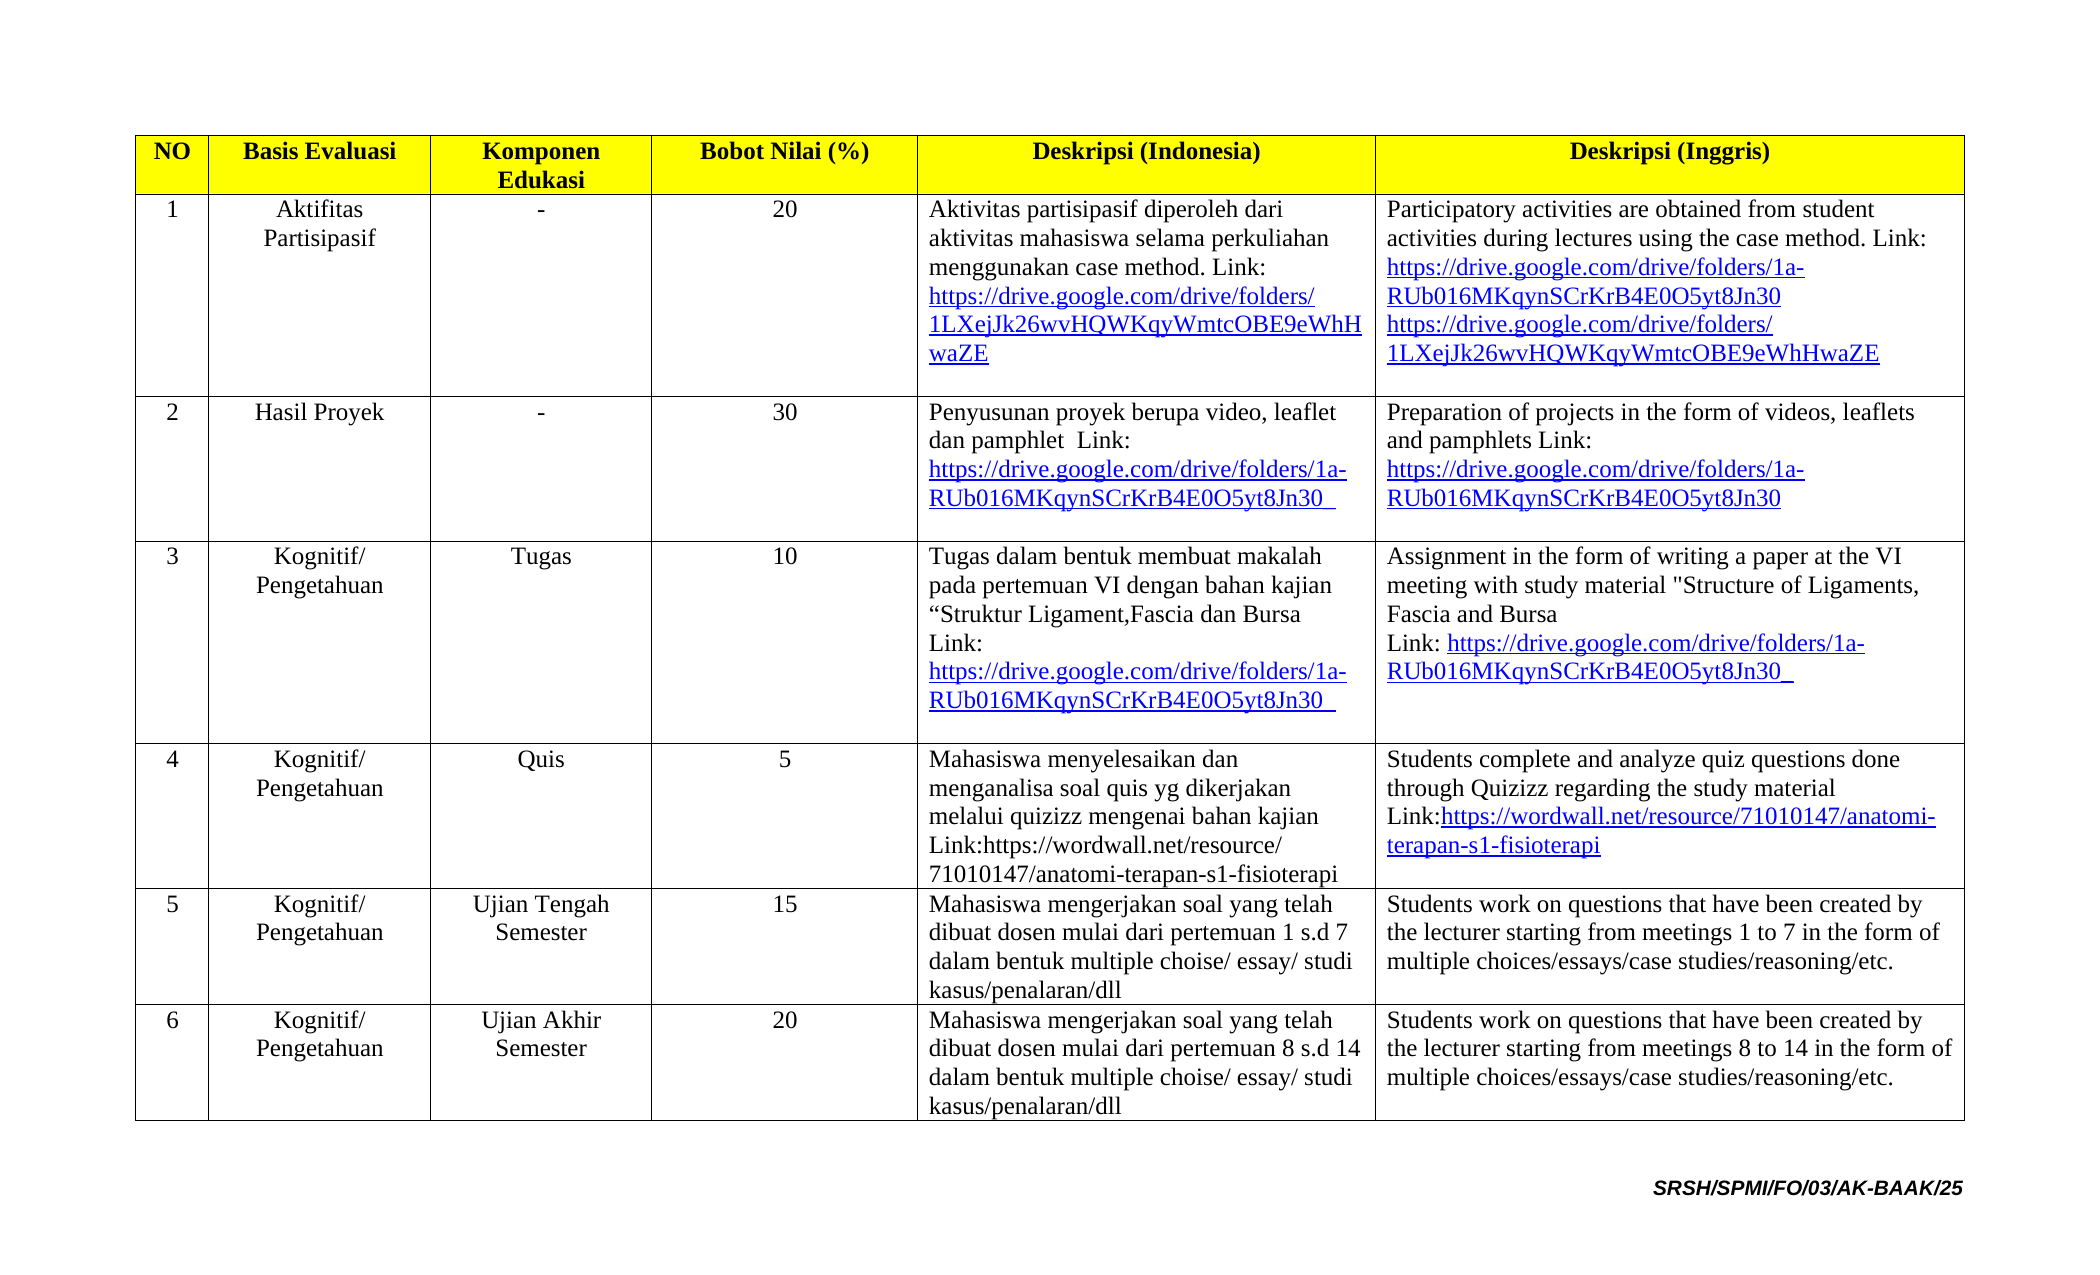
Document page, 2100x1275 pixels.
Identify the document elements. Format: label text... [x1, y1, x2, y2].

table_cell Bobot Nilai (%) [652, 136, 917, 193]
table_cell 10 [652, 542, 917, 743]
table_cell Participatory activities are obtained from student activities during lectures using the case method. Link: https://drive.google.com/drive/folders/1a-RUb016MKqynSCrKrB4E0O5yt8Jn30 https://drive.google.com/drive/folders/1LXejJk26wvHQWKqyWmtcOBE9eWhHwaZE [1376, 195, 1964, 396]
table_cell Kognitif/ Pengetahuan [209, 542, 430, 743]
table_cell Mahasiswa menyelesaikan dan menganalisa soal quis yg dikerjakan melalui quizizz mengenai bahan kajian Link:https://wordwall.net/resource/71010147/anatomi-terapan-s1-fisioterapi [918, 744, 1375, 888]
table_cell Tugas [431, 542, 651, 743]
table_cell 3 [136, 542, 208, 743]
table_cell Basis Evaluasi [209, 136, 430, 193]
table_cell - [431, 397, 651, 541]
table_cell Kognitif/ Pengetahuan [209, 744, 430, 888]
table_cell 6 [136, 1005, 208, 1120]
table_cell Deskripsi (Indonesia) [918, 136, 1375, 193]
table_cell 1 [136, 195, 208, 396]
table_cell Kognitif/ Pengetahuan [209, 889, 430, 1004]
table_cell Mahasiswa mengerjakan soal yang telah dibuat dosen mulai dari pertemuan 8 s.d 14 dalam bentuk multiple choise/ essay/ studi kasus/penalaran/dll [918, 1005, 1375, 1120]
table_cell Mahasiswa mengerjakan soal yang telah dibuat dosen mulai dari pertemuan 1 s.d 7 dalam bentuk multiple choise/ essay/ studi kasus/penalaran/dll [918, 889, 1375, 1004]
table_cell NO [136, 136, 208, 193]
table_cell Assignment in the form of writing a paper at the VI meeting with study material "Structure of Ligaments, Fascia and Bursa Link: https://drive.google.com/drive/folders/1a-RUb016MKqynSCrKrB4E0O5yt8Jn30_ [1376, 542, 1964, 743]
table_cell 5 [652, 744, 917, 888]
table_cell 20 [652, 1005, 917, 1120]
table_cell - [431, 195, 651, 396]
table_cell Ujian Akhir Semester [431, 1005, 651, 1120]
table_cell Aktivitas partisipasif diperoleh dari aktivitas mahasiswa selama perkuliahan menggunakan case method. Link: https://drive.google.com/drive/folders/1LXejJk26wvHQWKqyWmtcOBE9eWhHwaZE [918, 195, 1375, 396]
table_cell Hasil Proyek [209, 397, 430, 541]
table_cell Students work on questions that have been created by the lecturer starting from meetings 8 to 14 in the form of multiple choices/essays/case studies/reasoning/etc. [1376, 1005, 1964, 1120]
table_cell Students work on questions that have been created by the lecturer starting from meetings 1 to 7 in the form of multiple choices/essays/case studies/reasoning/etc. [1376, 889, 1964, 1004]
table_cell Tugas dalam bentuk membuat makalah pada pertemuan VI dengan bahan kajian “Struktur Ligament,Fascia dan Bursa Link: https://drive.google.com/drive/folders/1a-RUb016MKqynSCrKrB4E0O5yt8Jn30_ [918, 542, 1375, 743]
table_cell Students complete and analyze quiz questions done through Quizizz regarding the study material Link:https://wordwall.net/resource/71010147/anatomi-terapan-s1-fisioterapi [1376, 744, 1964, 888]
table_cell 30 [652, 397, 917, 541]
table_cell Komponen Edukasi [431, 136, 651, 193]
table_cell Kognitif/ Pengetahuan [209, 1005, 430, 1120]
table_cell 4 [136, 744, 208, 888]
table_cell 20 [652, 195, 917, 396]
table_cell 5 [136, 889, 208, 1004]
table_cell Quis [431, 744, 651, 888]
table_cell Aktifitas Partisipasif [209, 195, 430, 396]
table_cell Deskripsi (Inggris) [1376, 136, 1964, 193]
table_cell Ujian Tengah Semester [431, 889, 651, 1004]
table_cell 2 [136, 397, 208, 541]
table_cell 15 [652, 889, 917, 1004]
table_cell Penyusunan proyek berupa video, leaflet dan pamphlet Link: https://drive.google.com/drive/folders/1a-RUb016MKqynSCrKrB4E0O5yt8Jn30_ [918, 397, 1375, 541]
table_cell Preparation of projects in the form of videos, leaflets and pamphlets Link: https://drive.google.com/drive/folders/1a-RUb016MKqynSCrKrB4E0O5yt8Jn30 [1376, 397, 1964, 541]
